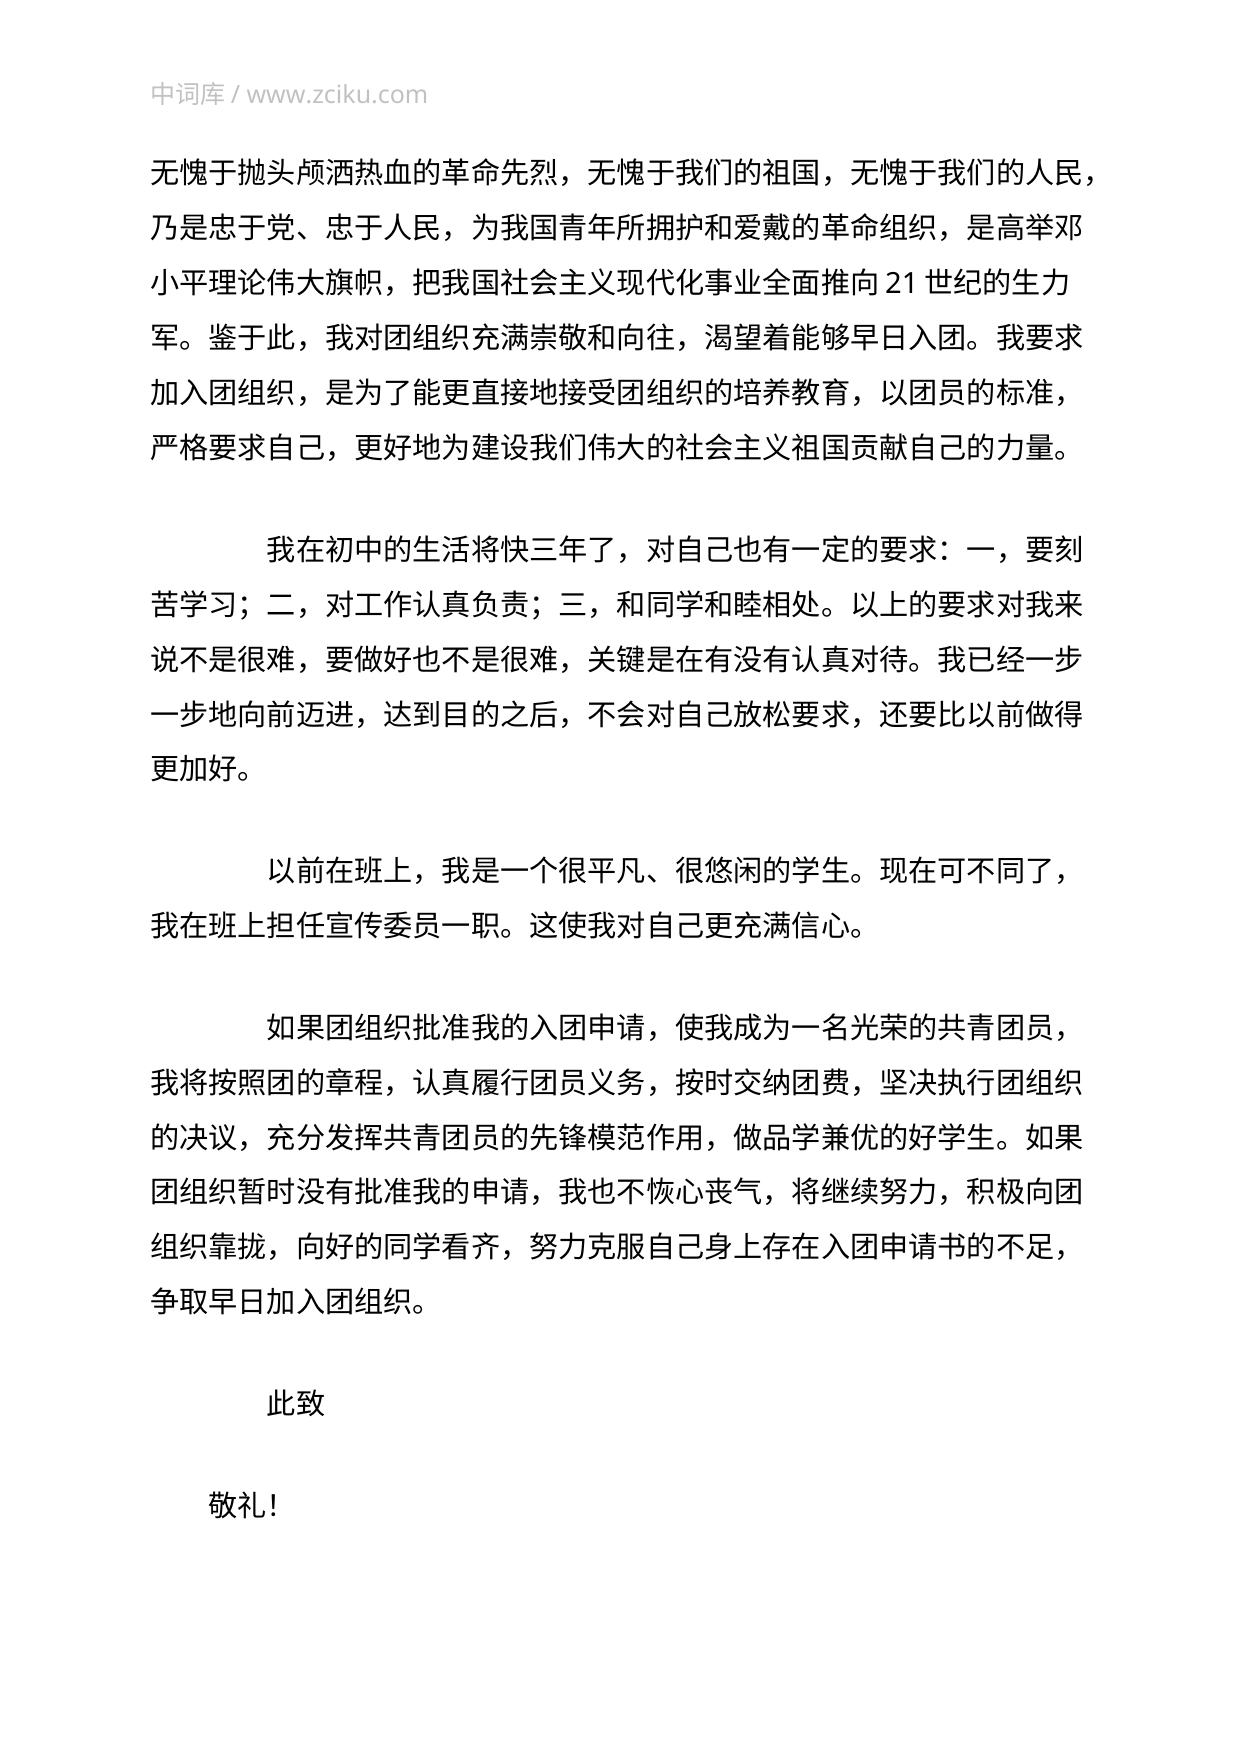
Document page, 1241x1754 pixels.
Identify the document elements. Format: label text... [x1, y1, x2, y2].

text 如果团组织批准我的入团申请，使我成为一名光荣的共青团员，我将按照团的章程，认真履行团员义务，按时交纳团费，坚决执行团组织的决议，充分发挥共青团员的先锋模范作用，做品学兼优的好学生。如果团组织暂时没有批准我的申请，我也不恢心丧气，将继续努力，积极向团组织靠拢，向好的同学看齐，努力克服自己身上存在入团申请书的不足，争取早日加入团组织。 [150, 1004, 1090, 1321]
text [150, 150, 1090, 467]
text 此致 [150, 1381, 1090, 1423]
text 敬礼！ [150, 1482, 1090, 1525]
text 以前在班上，我是一个很平凡、很悠闲的学生。现在可不同了，我在班上担任宣传委员一职。这使我对自己更充满信心。 [150, 848, 1090, 945]
text 我在初中的生活将快三年了，对自己也有一定的要求：一，要刻苦学习；二，对工作认真负责；三，和同学和睦相处。以上的要求对我来说不是很难，要做好也不是很难，关键是在有没有认真对待。我已经一步一步地向前迈进，达到目的之后，不会对自己放松要求，还要比以前做得更加好。 [150, 526, 1090, 788]
